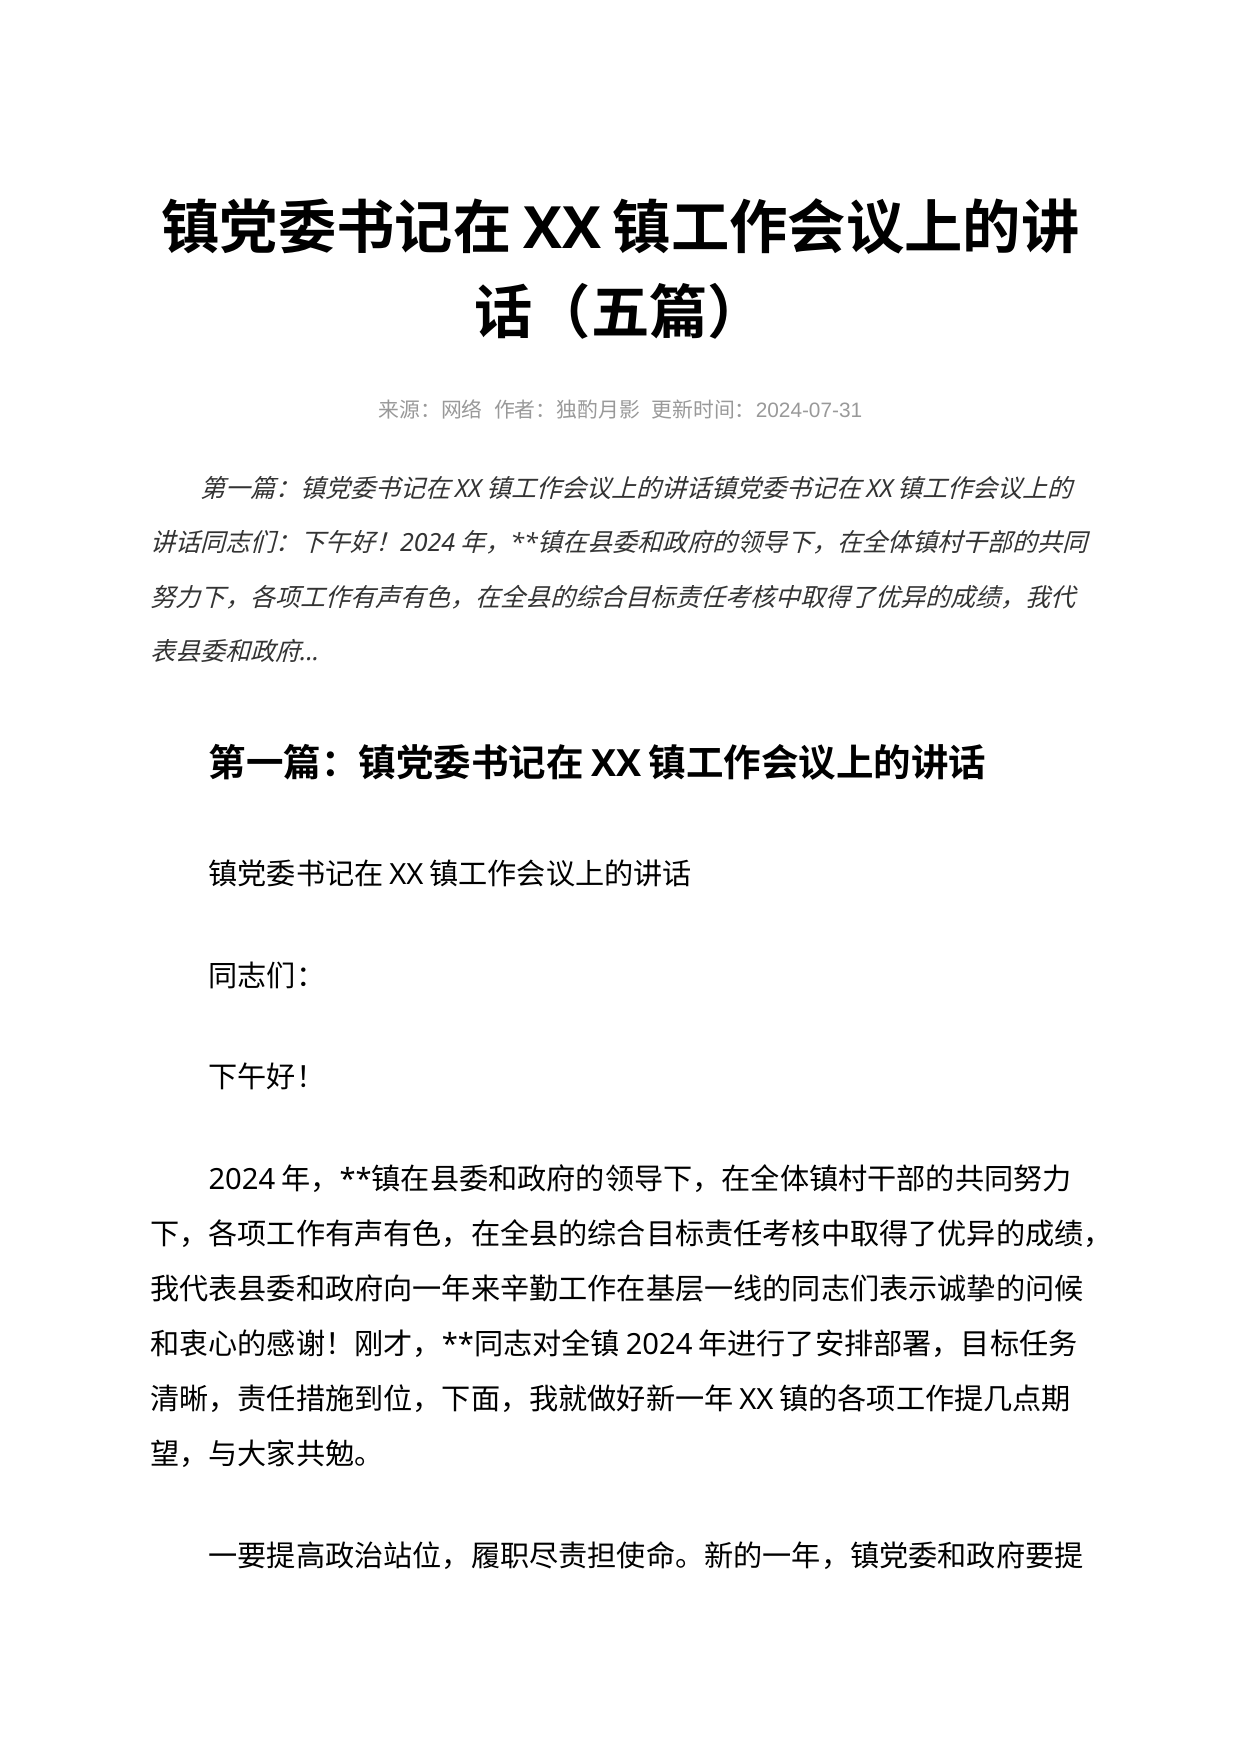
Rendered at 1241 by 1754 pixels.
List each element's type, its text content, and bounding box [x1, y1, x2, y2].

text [150, 1532, 1090, 1574]
text 下午好！ [150, 1054, 1090, 1096]
text 来源：网络 作者：独酌月影 更新时间：2024-07-31 [150, 397, 1090, 421]
subtitle 镇党委书记在XX镇工作会议上的讲话（五篇） [150, 181, 1090, 351]
text 镇党委书记在XX镇工作会议上的讲话 [150, 850, 1090, 893]
text 同志们： [150, 952, 1090, 994]
text 第一篇：镇党委书记在XX镇工作会议上的讲话 [150, 733, 1090, 787]
text 第一篇：镇党委书记在XX镇工作会议上的讲话镇党委书记在XX镇工作会议上的讲话同志们：下午好！2024年，**镇在县委和政府的领导下，在全体镇村干部的共同努力下，各项工作有声有色，在全县的综合目标责任考核中取得了优异的成绩，我代表县委和政府... [150, 468, 1090, 668]
text 2024年，**镇在县委和政府的领导下，在全体镇村干部的共同努力下，各项工作有声有色，在全县的综合目标责任考核中取得了优异的成绩，我代表县委和政府向一年来辛勤工作在基层一线的同志们表示诚挚的问候和衷心的感谢！刚才，**同志对全镇2024年进行了安排部署，目标任务清晰，责任措施到位，下面，我就做好新一年XX镇的各项工作提几点期望，与大家共勉。 [150, 1156, 1090, 1473]
